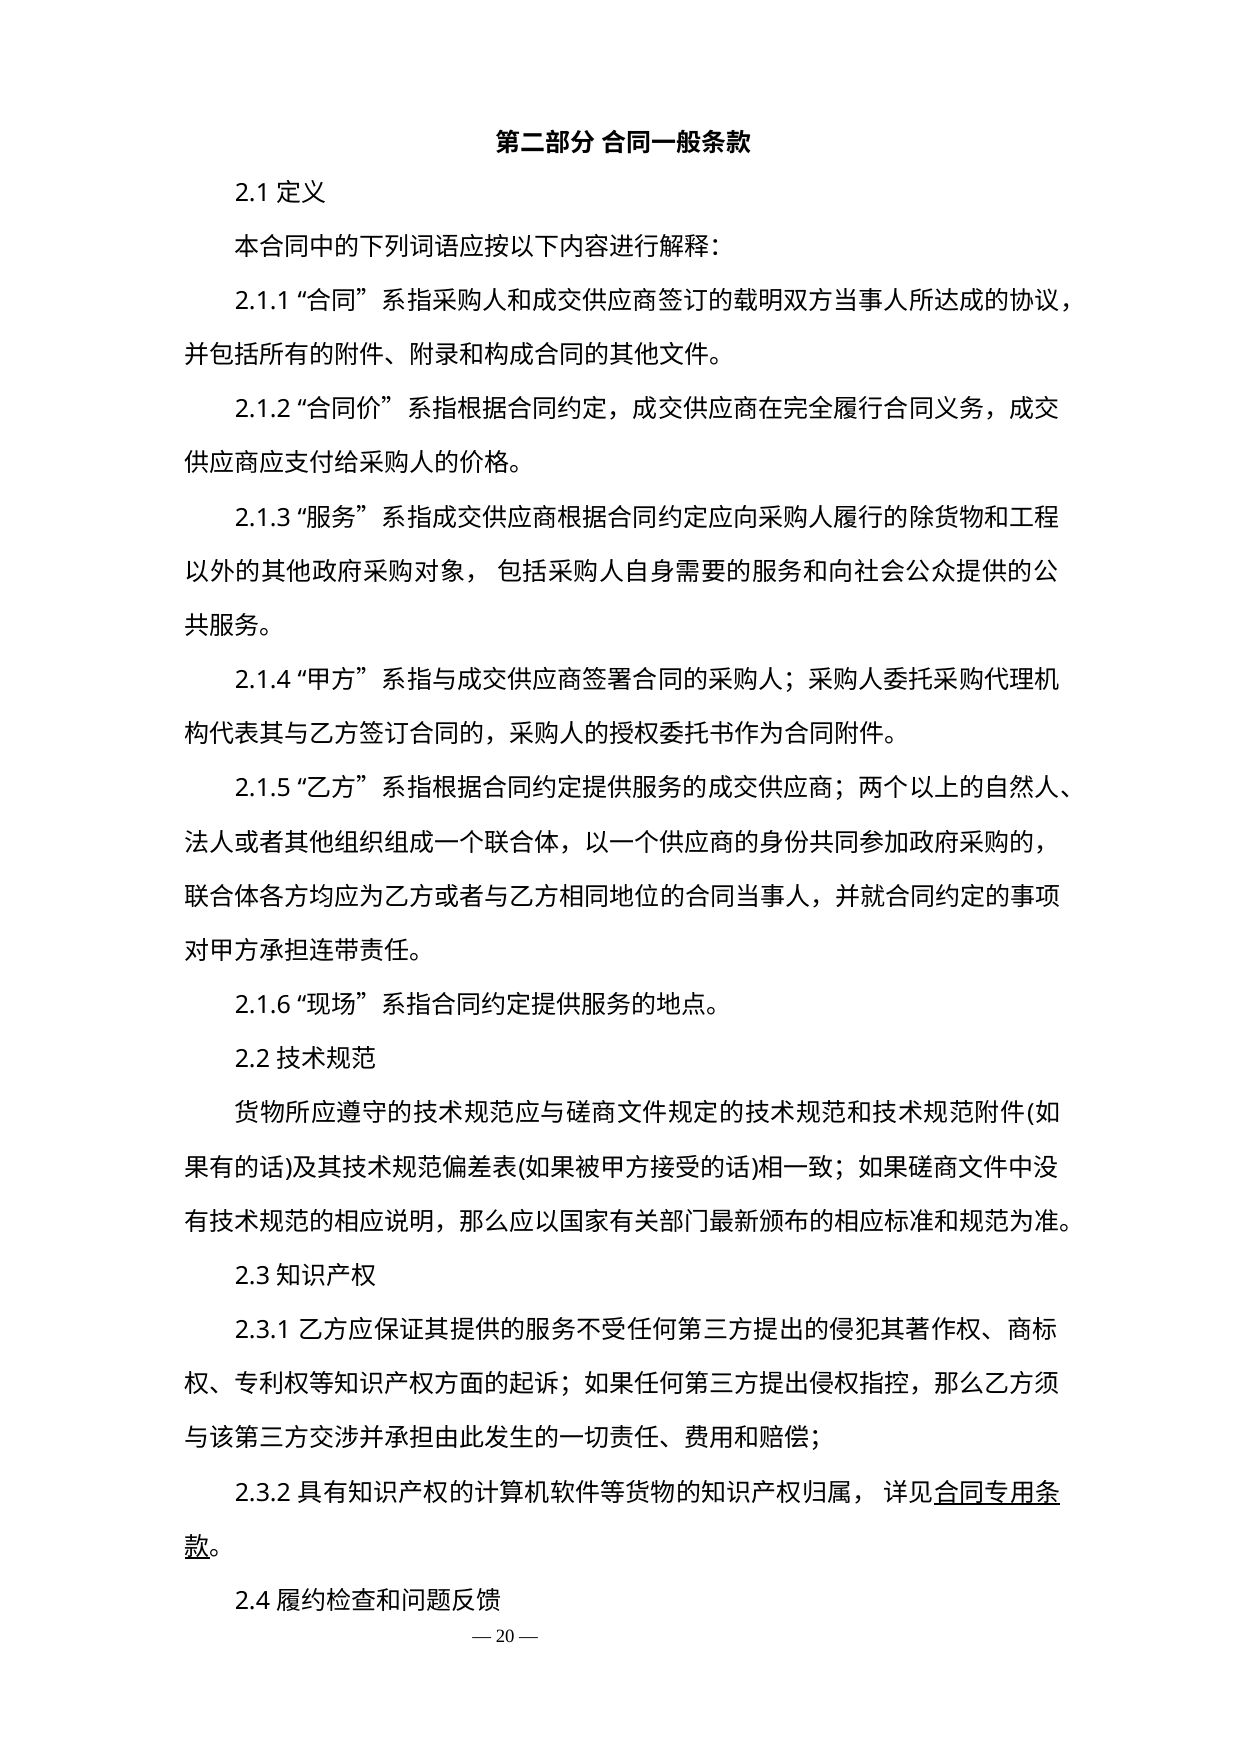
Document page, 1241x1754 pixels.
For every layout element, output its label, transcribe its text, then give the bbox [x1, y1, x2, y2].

text 2.3.2 具有知识产权的计算机软件等货物的知识产权归属， 详见合同专用条 款。 [184, 1458, 1060, 1566]
text 2.4 履约检查和问题反馈 [184, 1566, 1060, 1620]
text 货物所应遵守的技术规范应与磋商文件规定的技术规范和技术规范附件(如果有的话)及其技术规范偏差表(如果被甲方接受的话)相一致；如果磋商文件中没有技术规范的相应说明，那么应以国家有关部门最新颁布的相应标准和规范为准。 [184, 1078, 1060, 1241]
text 2.3.1 乙方应保证其提供的服务不受任何第三方提出的侵犯其著作权、商标权、专利权等知识产权方面的起诉；如果任何第三方提出侵权指控，那么乙方须与该第三方交涉并承担由此发生的一切责任、费用和赔偿； [184, 1295, 1060, 1458]
text 2.1.2 “合同价”系指根据合同约定，成交供应商在完全履行合同义务，成交供应商应支付给采购人的价格。 [184, 374, 1060, 483]
text 2.1.3 “服务”系指成交供应商根据合同约定应向采购人履行的除货物和工程以外的其他政府采购对象， 包括采购人自身需要的服务和向社会公众提供的公共服务。 [184, 483, 1060, 645]
text 2.1.6 “现场”系指合同约定提供服务的地点。 [184, 970, 1060, 1024]
text 2.1.4 “甲方”系指与成交供应商签署合同的采购人；采购人委托采购代理机构代表其与乙方签订合同的，采购人的授权委托书作为合同附件。 [184, 645, 1060, 753]
text 第二部分 合同一般条款 [495, 125, 1060, 158]
text 2.1.1 “合同”系指采购人和成交供应商签订的载明双方当事人所达成的协议，并包括所有的附件、附录和构成合同的其他文件。 [184, 266, 1060, 374]
text 2.1.5 “乙方”系指根据合同约定提供服务的成交供应商；两个以上的自然人、法人或者其他组织组成一个联合体，以一个供应商的身份共同参加政府采购的，联合体各方均应为乙方或者与乙方相同地位的合同当事人，并就合同约定的事项对甲方承担连带责任。 [184, 753, 1060, 970]
text 2.1 定义 [184, 158, 1060, 212]
text 本合同中的下列词语应按以下内容进行解释： [184, 212, 1060, 266]
text 2.3 知识产权 [184, 1241, 1060, 1295]
text 2.2 技术规范 [184, 1024, 1060, 1078]
